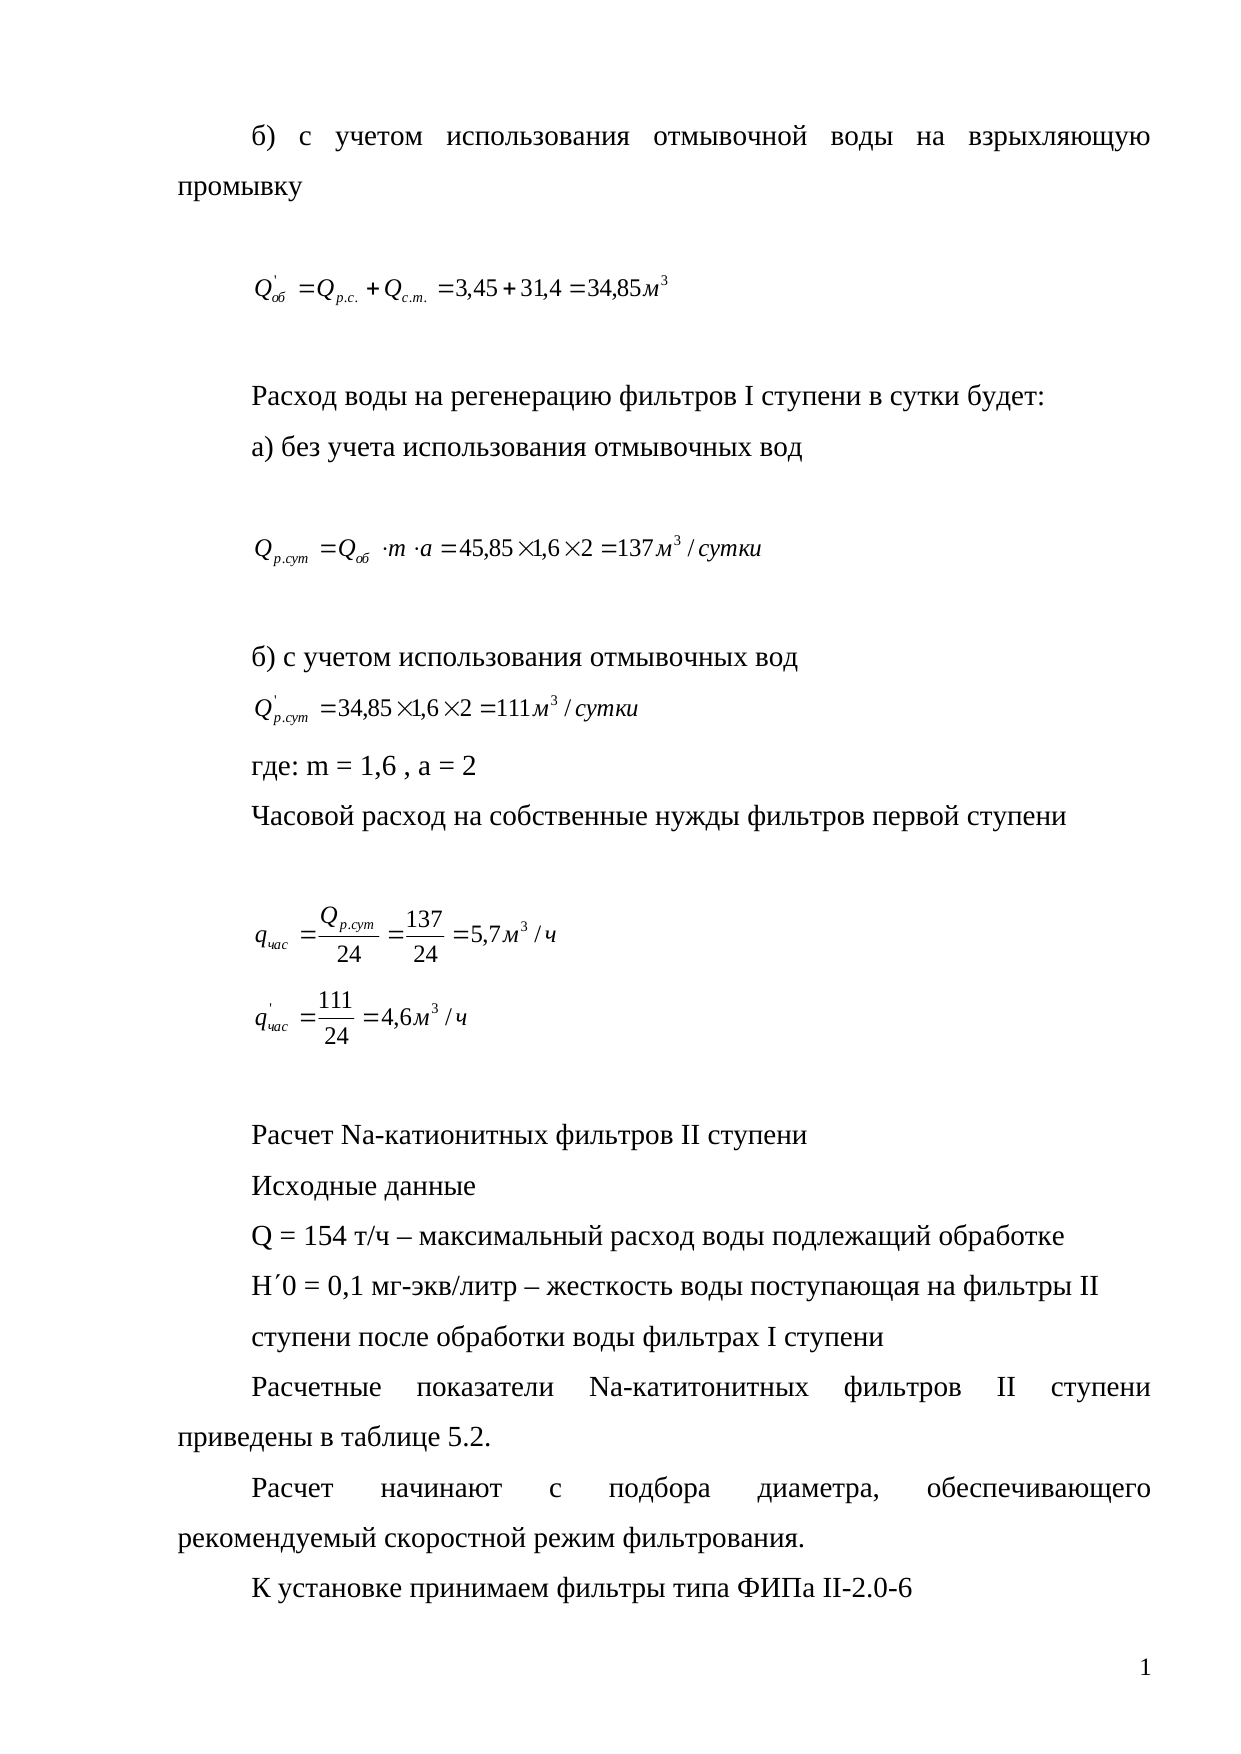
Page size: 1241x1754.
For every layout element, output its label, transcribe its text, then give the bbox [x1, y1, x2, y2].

text Расчет Na-катионитных фильтров II ступени [177, 1117, 1152, 1151]
text Расчетные показатели Na-катитонитных фильтров II ступени приведены в таблице 5.2. [177, 1369, 1152, 1453]
text б) с учетом использования отмывочных вод [177, 639, 1152, 672]
text К установке принимаем фильтры типа ФИПа II-2.0-6 [177, 1570, 1152, 1604]
text где: m = 1,6 , а = 2 [177, 748, 1152, 782]
text H0 = 0,1 мг-экв/литр – жесткость воды поступающая на фильтры II [177, 1268, 1152, 1302]
text Расход воды на регенерацию фильтров I ступени в сутки будет: [177, 378, 1152, 412]
text б) с учетом использования отмывочной воды на взрыхляющую промывку [177, 118, 1152, 202]
text Исходные данные [177, 1168, 1152, 1201]
text Часовой расход на собственные нужды фильтров первой ступени [177, 798, 1152, 832]
text Q = 154 т/ч – максимальный расход воды подлежащий обработке [177, 1218, 1152, 1252]
text Расчет начинают с подбора диаметра, обеспечивающего рекомендуемый скоростной режим фильтрования. [177, 1470, 1152, 1554]
text а) без учета использования отмывочных вод [177, 429, 1152, 462]
text ступени после обработки воды фильтрах I ступени [177, 1319, 1152, 1352]
